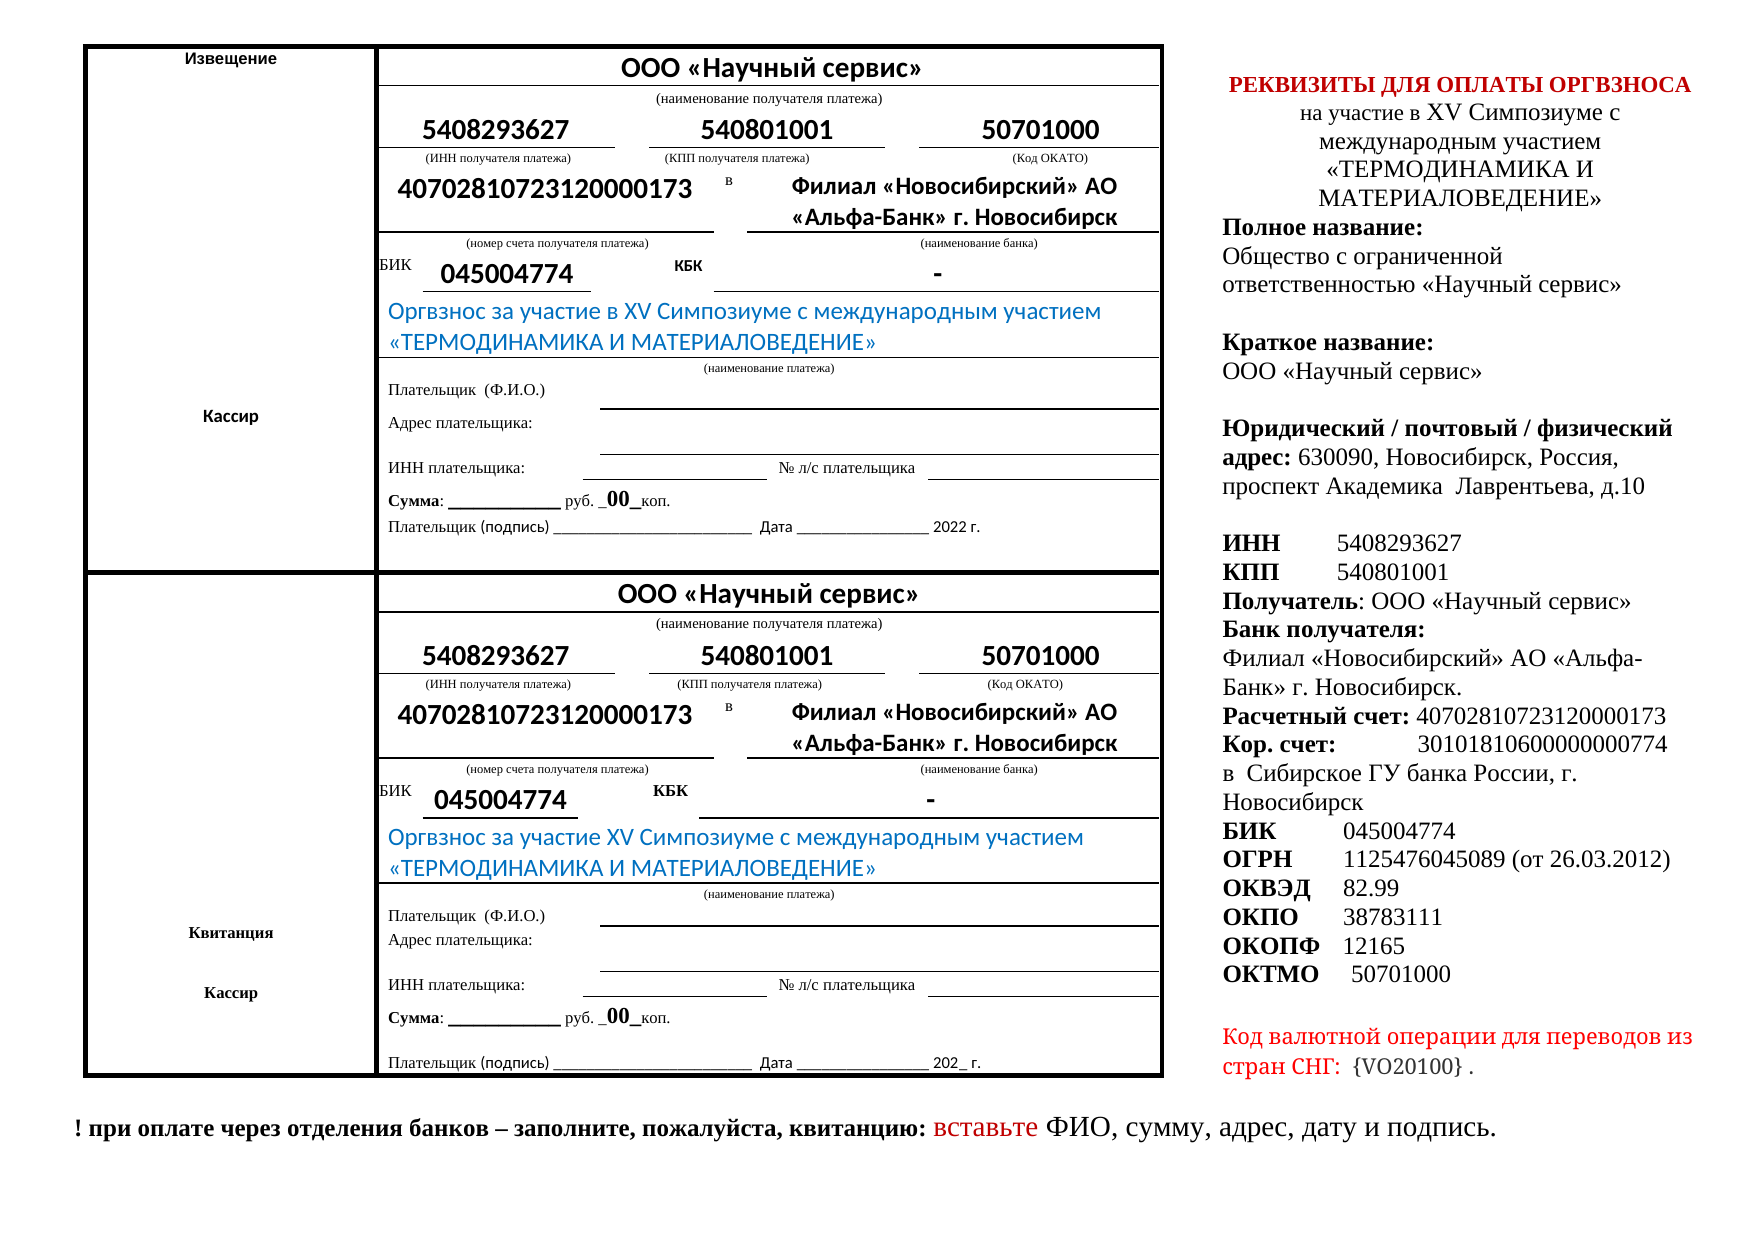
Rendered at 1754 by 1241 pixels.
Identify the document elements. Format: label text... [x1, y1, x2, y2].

table_header [74, 44, 1178, 1081]
table_header РЕКВИЗИТЫ ДЛЯ ОПЛАТЫ ОРГВЗНОСА на участие в XV Симпозиуме с международным участием «ТЕРМОДИНАМИКА И МАТЕРИАЛОВЕДЕНИЕ» Полное название: Общество с ограниченной ответственностью «Научный сервис» Краткое название: ООО «Научный сервис» Юридический / почтовый / физический адрес: 630090, Новосибирск, Россия, проспект Академика Лаврентьева, д.10 ИНН 5408293627 КПП 540801001 Получатель: ООО «Научный сервис» Банк получателя: Филиал «Новосибирский» АО «Альфа-Банк» г. Новосибирск. Расчетный счет: 40702810723120000173 Кор. счет: 30101810600000000774 в Сибирское ГУ банка России, г. Новосибирск БИК 045004774 ОГРН 1125476045089 (от 26.03.2012) ОКВЭД 82.99 ОКПО 38783111 ОКОПФ 12165 ОКТМО 50701000 Код валютной операции для переводов из стран СНГ: {VO20100} . [1178, 44, 1709, 1081]
text ! при оплате через отделения банков – заполните, пожалуйста, квитанцию: вставьте ФИО, сумму, адрес, дату и подпись. [74, 1109, 1680, 1143]
